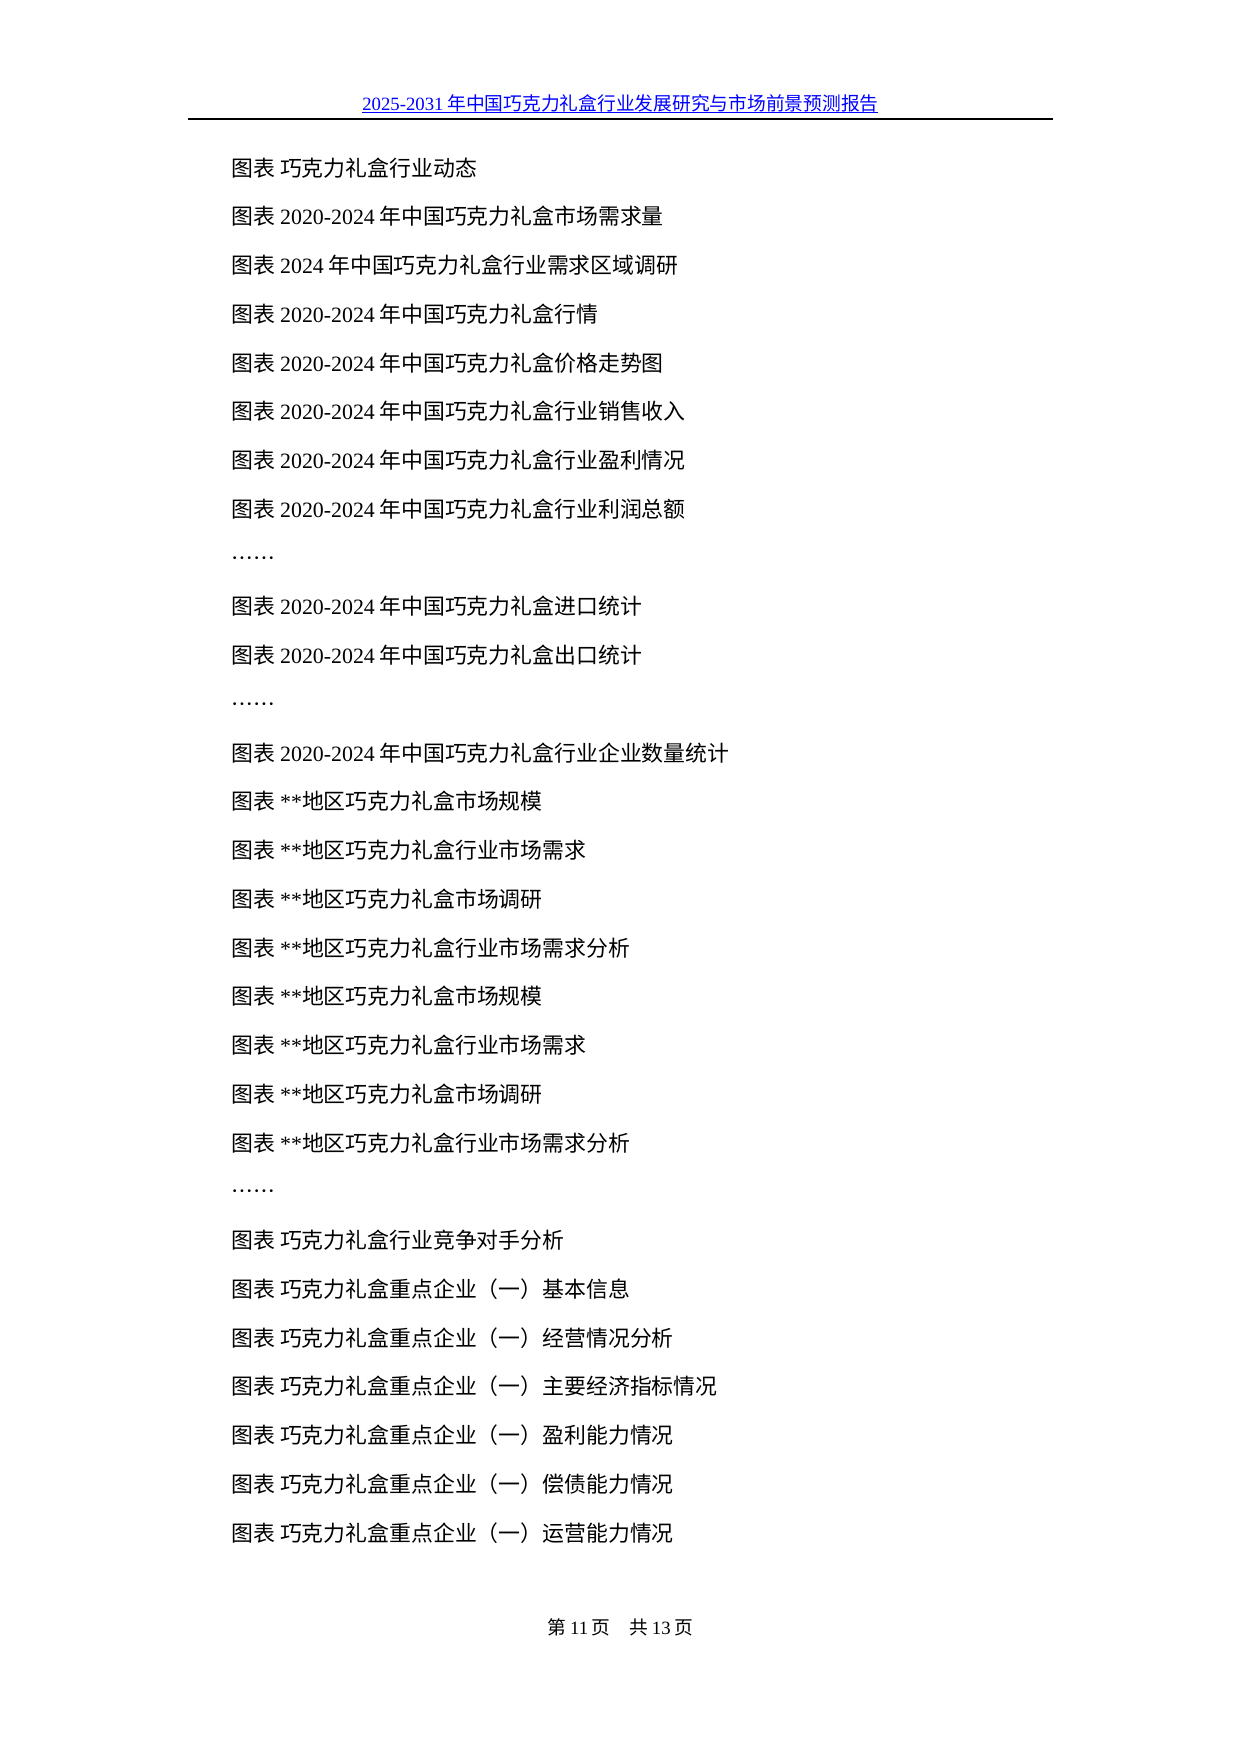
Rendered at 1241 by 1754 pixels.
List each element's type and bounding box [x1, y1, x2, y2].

text [187, 150, 1053, 1548]
